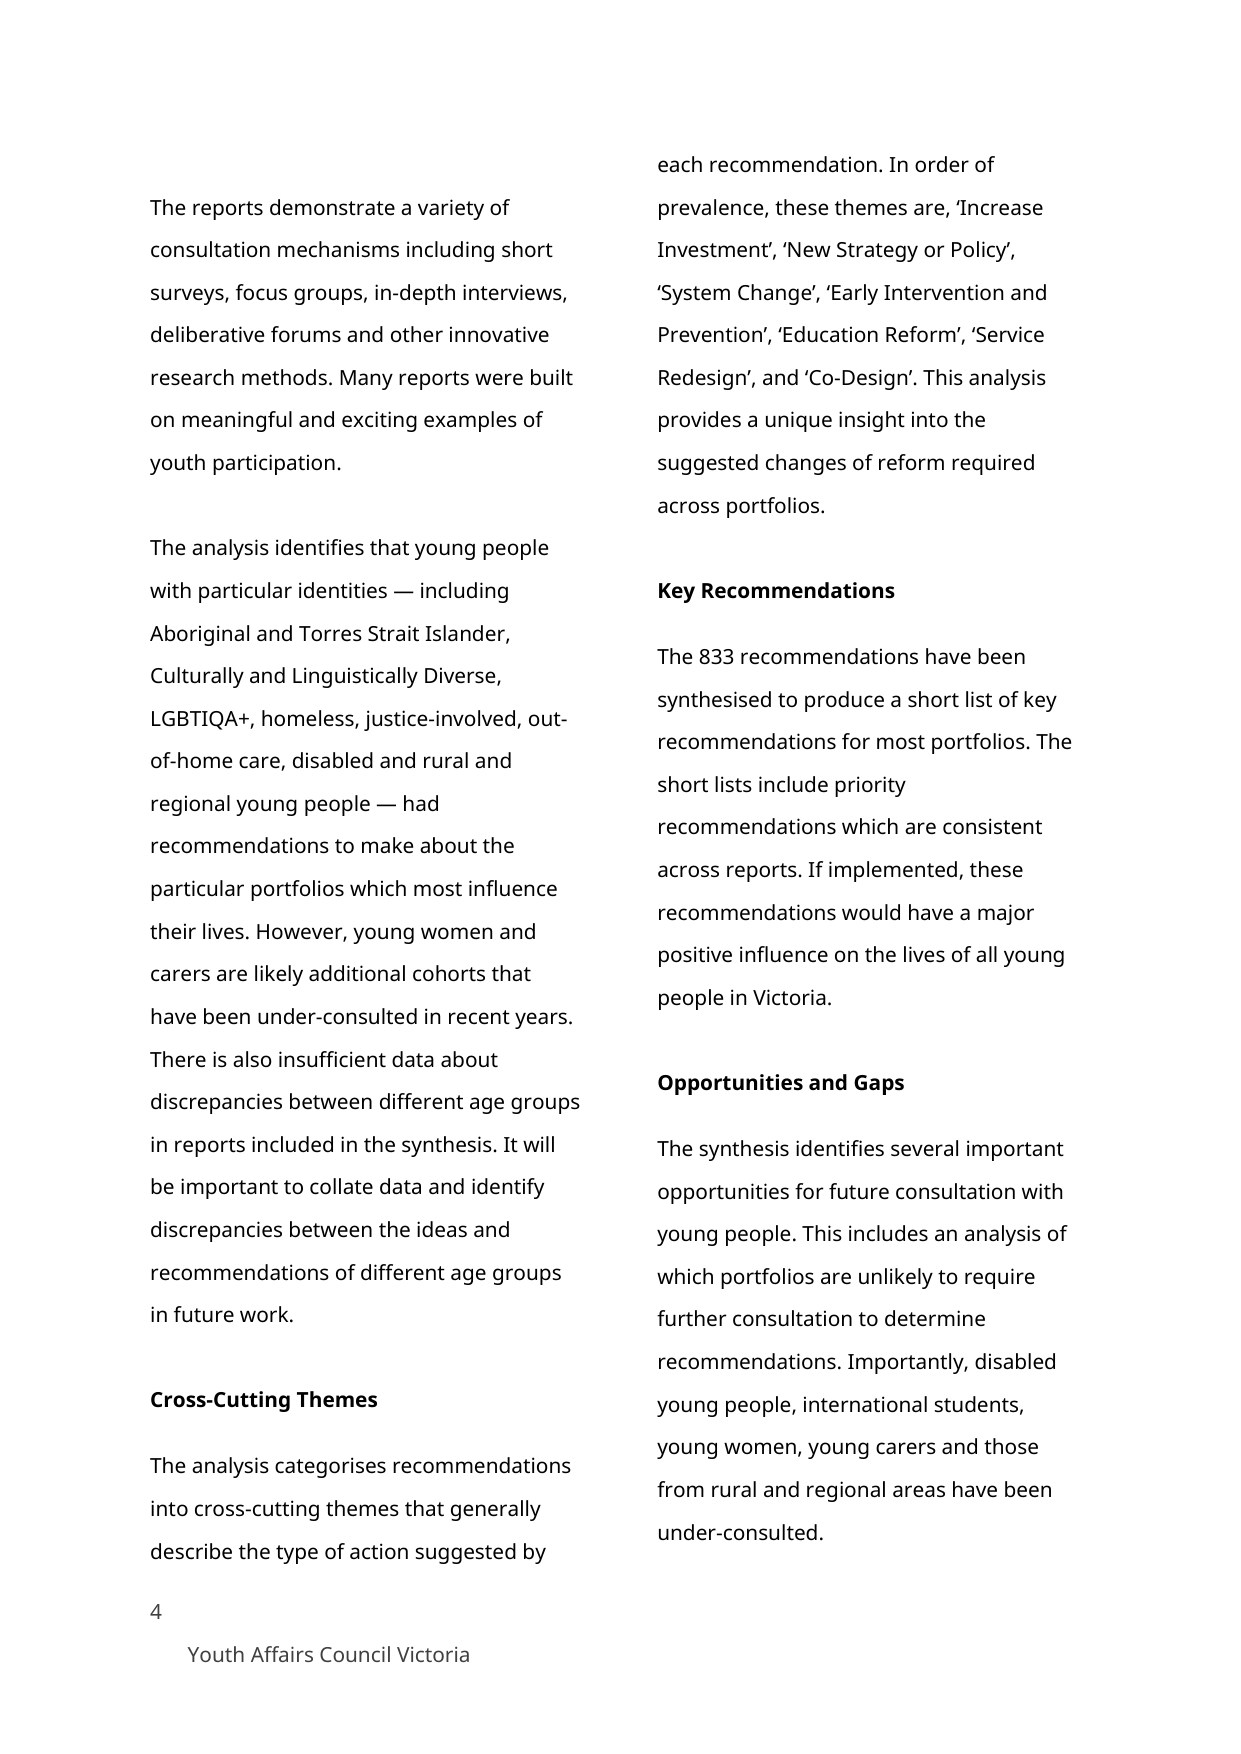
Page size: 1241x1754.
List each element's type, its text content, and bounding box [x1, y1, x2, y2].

text The analysis identifies that young people with particular identities — including Aboriginal and Torres Strait Islander, Culturally and Linguistically Diverse, LGBTIQA+, homeless, justice-involved, out-of-home care, disabled and rural and regional young people — had recommendations to make about the particular portfolios which most influence their lives. However, young women and carers are likely additional cohorts that have been under-consulted in recent years. There is also insufficient data about discrepancies between different age groups in reports included in the synthesis. It will be important to collate data and identify discrepancies between the ideas and recommendations of different age groups in future work. [150, 533, 583, 1329]
text The analysis categorises recommendations into cross-cutting themes that generally describe the type of action suggested by each recommendation. In order of prevalence, these themes are, ‘Increase Investment’, ‘New Strategy or Policy’, ‘System Change’, ‘Early Intervention and Prevention’, ‘Education Reform’, ‘Service Redesign’, and ‘Co-Design’. This analysis provides a unique insight into the suggested changes of reform required across portfolios. [657, 150, 1090, 519]
text The analysis categorises recommendations into cross-cutting themes that generally describe the type of action suggested by each recommendation. In order of prevalence, these themes are, ‘Increase Investment’, ‘New Strategy or Policy’, ‘System Change’, ‘Early Intervention and Prevention’, ‘Education Reform’, ‘Service Redesign’, and ‘Co-Design’. This analysis provides a unique insight into the suggested changes of reform required across portfolios. [150, 1452, 583, 1565]
subtitle Opportunities and Gaps [657, 1068, 1090, 1097]
text The reports demonstrate a variety of consultation mechanisms including short surveys, focus groups, in-depth interviews, deliberative forums and other innovative research methods. Many reports were built on meaningful and exciting examples of youth participation. [150, 193, 583, 477]
text The synthesis identifies several important opportunities for future consultation with young people. This includes an analysis of which portfolios are unlikely to require further consultation to determine recommendations. Importantly, disabled young people, international students, young women, young carers and those from rural and regional areas have been under-consulted. [657, 1134, 1090, 1546]
subtitle Key Recommendations [657, 576, 1090, 604]
subtitle Cross-Cutting Themes [150, 1386, 583, 1414]
text The 833 recommendations have been synthesised to produce a short list of key recommendations for most portfolios. The short lists include priority recommendations which are consistent across reports. If implemented, these recommendations would have a major positive influence on the lives of all young people in Victoria. [657, 642, 1090, 1011]
